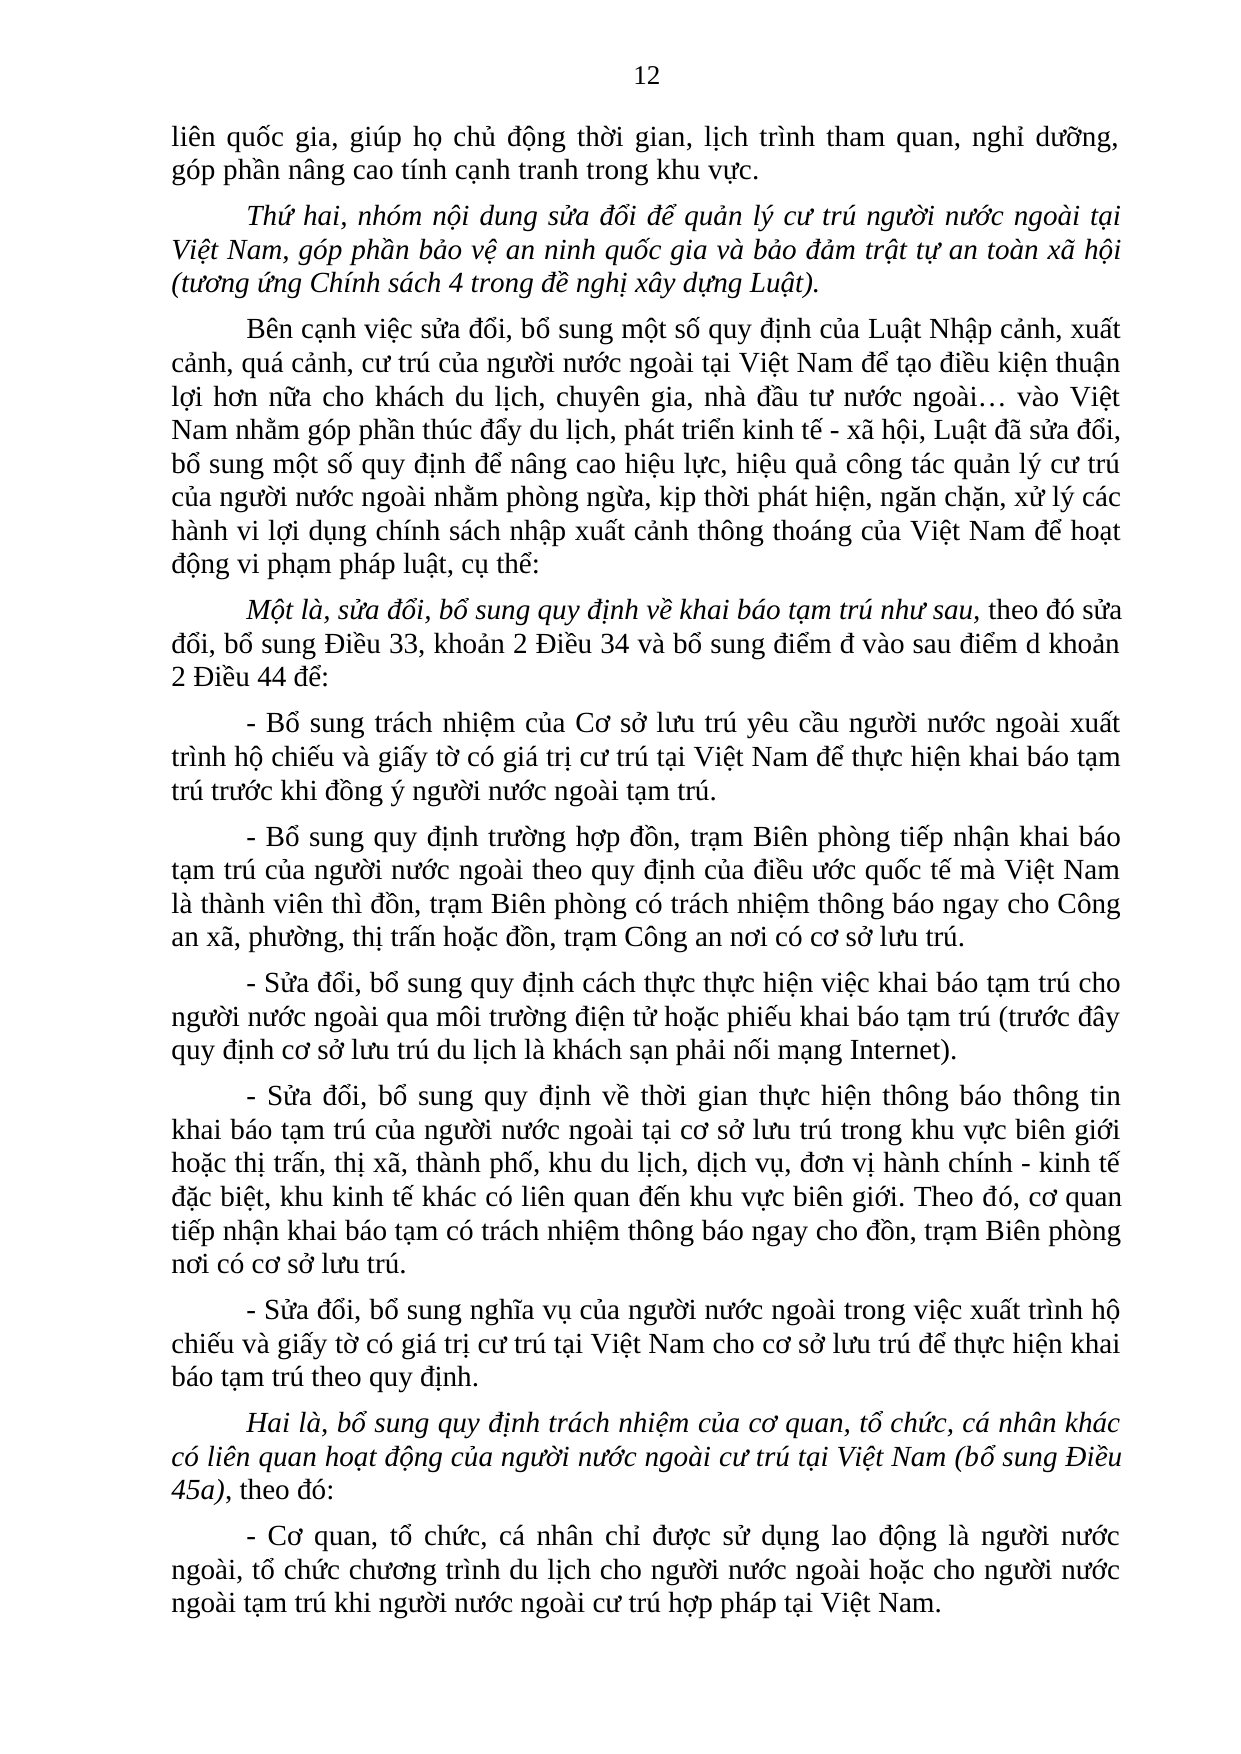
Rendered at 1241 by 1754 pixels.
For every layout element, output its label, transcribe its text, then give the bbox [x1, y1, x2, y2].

text Một là, sửa đổi, bổ sung quy định về khai báo tạm trú như sau, theo đó sửa đổi, bổ sung Điều 33, khoản 2 Điều 34 và bổ sung điểm đ vào sau điểm d khoản 2 Điều 44 để: [171, 592, 1122, 693]
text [171, 119, 1122, 186]
text Bên cạnh việc sửa đổi, bổ sung một số quy định của Luật Nhập cảnh, xuất cảnh, quá cảnh, cư trú của người nước ngoài tại Việt Nam để tạo điều kiện thuận lợi hơn nữa cho khách du lịch, chuyên gia, nhà đầu tư nước ngoài… vào Việt Nam nhằm góp phần thúc đẩy du lịch, phát triển kinh tế - xã hội, Luật đã sửa đổi, bổ sung một số quy định để nâng cao hiệu lực, hiệu quả công tác quản lý cư trú của người nước ngoài nhằm phòng ngừa, kịp thời phát hiện, ngăn chặn, xử lý các hành vi lợi dụng chính sách nhập xuất cảnh thông thoáng của Việt Nam để hoạt động vi phạm pháp luật, cụ thể: [171, 312, 1122, 580]
text - Bổ sung quy định trường hợp đồn, trạm Biên phòng tiếp nhận khai báo tạm trú của người nước ngoài theo quy định của điều ước quốc tế mà Việt Nam là thành viên thì đồn, trạm Biên phòng có trách nhiệm thông báo ngay cho Công an xã, phường, thị trấn hoặc đồn, trạm Công an nơi có cơ sở lưu trú. [171, 819, 1122, 953]
text - Cơ quan, tổ chức, cá nhân chỉ được sử dụng lao động là người nước ngoài, tổ chức chương trình du lịch cho người nước ngoài hoặc cho người nước ngoài tạm trú khi người nước ngoài cư trú hợp pháp tại Việt Nam. [171, 1518, 1122, 1619]
text - Sửa đổi, bổ sung nghĩa vụ của người nước ngoài trong việc xuất trình hộ chiếu và giấy tờ có giá trị cư trú tại Việt Nam cho cơ sở lưu trú để thực hiện khai báo tạm trú theo quy định. [171, 1292, 1122, 1393]
text - Sửa đổi, bổ sung quy định cách thực thực hiện việc khai báo tạm trú cho người nước ngoài qua môi trường điện tử hoặc phiếu khai báo tạm trú (trước đây quy định cơ sở lưu trú du lịch là khách sạn phải nối mạng Internet). [171, 965, 1122, 1066]
text Thứ hai, nhóm nội dung sửa đổi để quản lý cư trú người nước ngoài tại Việt Nam, góp phần bảo vệ an ninh quốc gia và bảo đảm trật tự an toàn xã hội (tương ứng Chính sách 4 trong đề nghị xây dựng Luật). [171, 198, 1122, 299]
text - Sửa đổi, bổ sung quy định về thời gian thực hiện thông báo thông tin khai báo tạm trú của người nước ngoài tại cơ sở lưu trú trong khu vực biên giới hoặc thị trấn, thị xã, thành phố, khu du lịch, dịch vụ, đơn vị hành chính - kinh tế đặc biệt, khu kinh tế khác có liên quan đến khu vực biên giới. Theo đó, cơ quan tiếp nhận khai báo tạm có trách nhiệm thông báo ngay cho đồn, trạm Biên phòng nơi có cơ sở lưu trú. [171, 1078, 1122, 1280]
text - Bổ sung trách nhiệm của Cơ sở lưu trú yêu cầu người nước ngoài xuất trình hộ chiếu và giấy tờ có giá trị cư trú tại Việt Nam để thực hiện khai báo tạm trú trước khi đồng ý người nước ngoài tạm trú. [171, 706, 1122, 806]
text Hai là, bổ sung quy định trách nhiệm của cơ quan, tổ chức, cá nhân khác có liên quan hoạt động của người nước ngoài cư trú tại Việt Nam (bổ sung Điều 45a), theo đó: [171, 1405, 1122, 1506]
